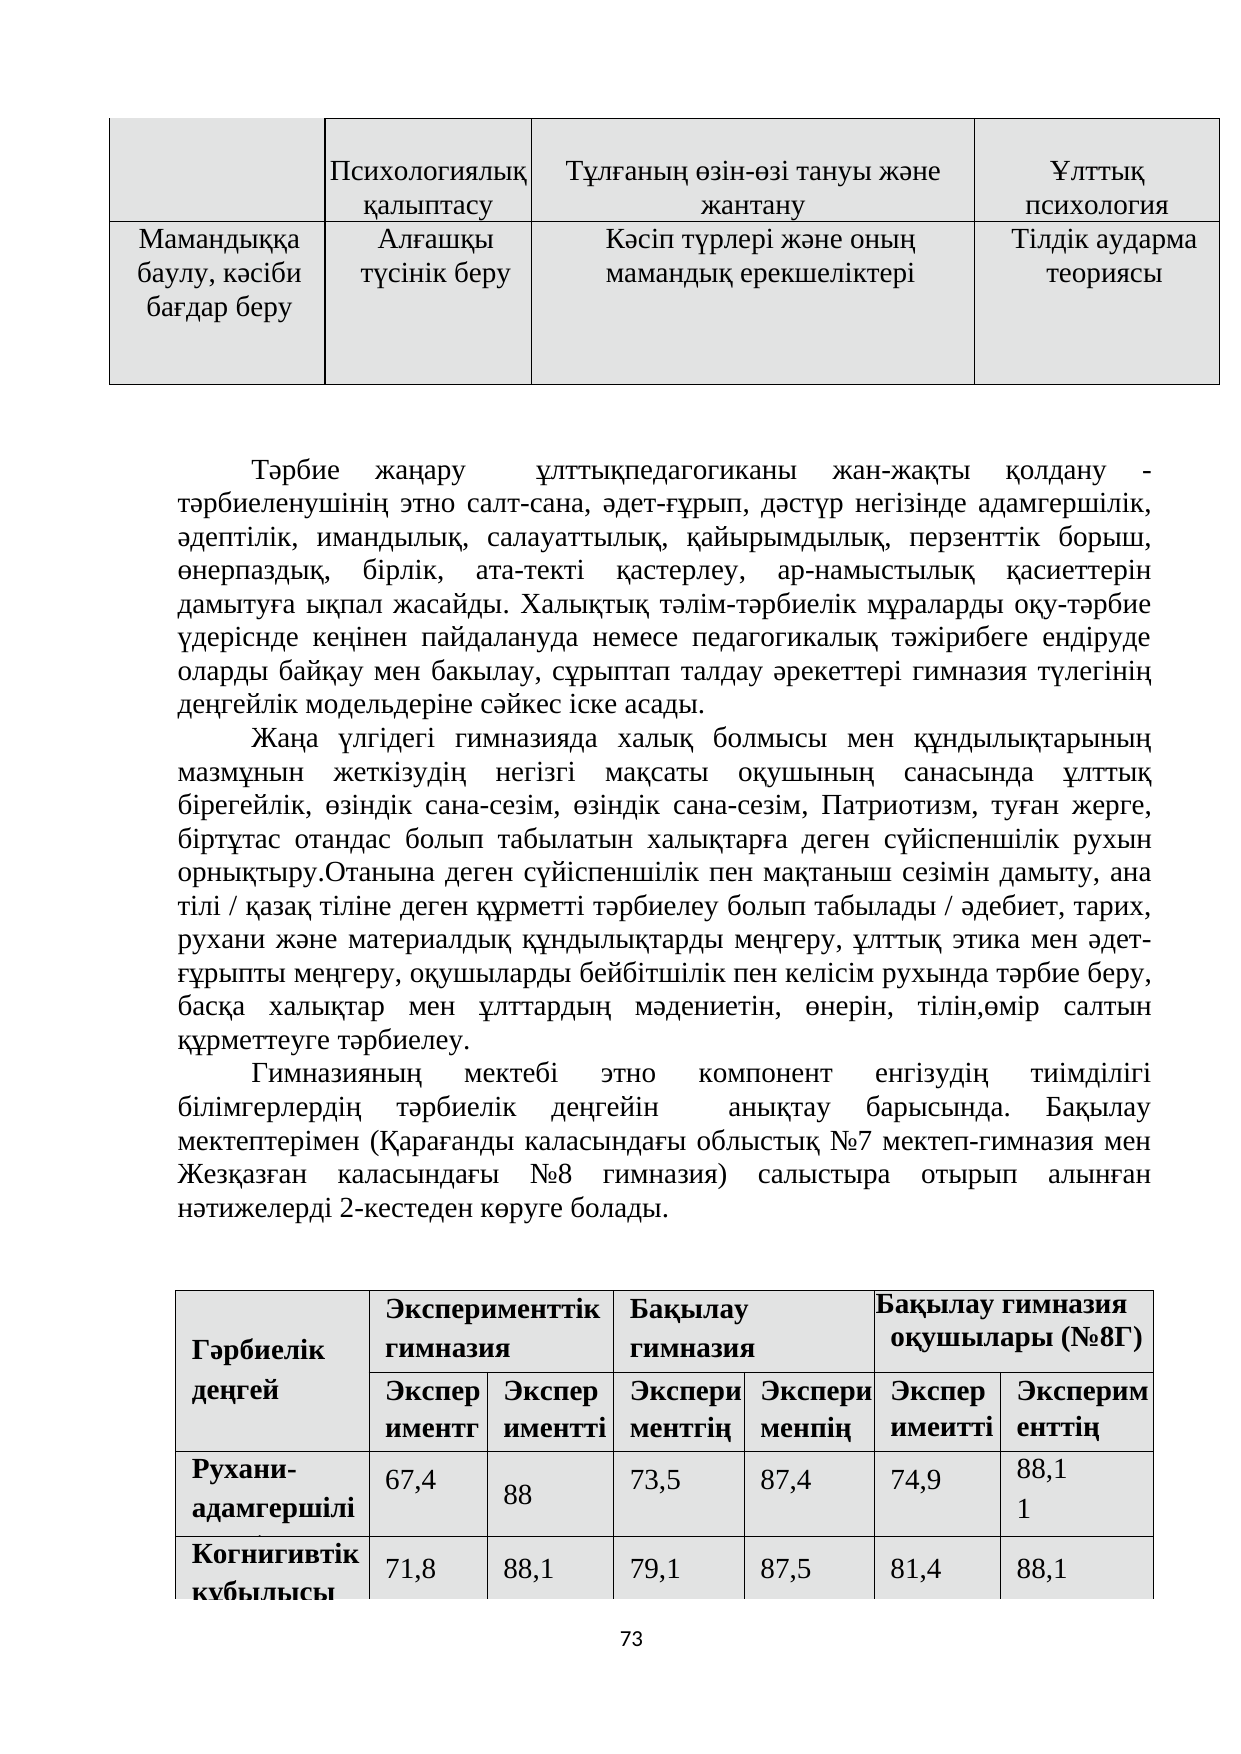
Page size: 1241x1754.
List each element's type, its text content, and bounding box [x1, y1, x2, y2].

table_header Эксперименттік гимназия окушылары (№92ҚГ) [370, 1291, 613, 1372]
text Жаңа үлгідегі гимназияда халық болмысы мен құндылықтарының мазмұнын жеткізудің негізгі мақсаты оқушының санасында ұлттық бірегейлік, өзіндік сана-сезім, өзіндік сана-сезім, Патриотизм, туған жерге, біртұтас отандас болып табылатын халықтарға деген сүйіспеншілік рухын орнықтыру.Отанына деген сүйіспеншілік пен мақтаныш сезімін дамыту, ана тілі / қазақ тіліне деген құрметті тәрбиелеу болып табылады / әдебиет, тарих, рухани және материалдық құндылықтарды меңгеру, ұлттық этика мен әдет-ғұрыпты меңгеру, оқушыларды бейбітшілік пен келісім рухында тәрбие беру, басқа халықтар мен ұлттардың мәдениетін, өнерін, тілін,өмір салтын құрметтеуге тәрбиелеу. [177, 720, 1152, 1056]
table_cell 73,5 [614, 1452, 744, 1536]
table_cell 81,4 [875, 1537, 1000, 1599]
table_cell Мамандыққа баулу, кәсіби бағдар беру [110, 222, 324, 384]
table_cell Алғашқы түсінік беру [326, 222, 531, 384]
table_header Гәрбиелік деңгей [176, 1291, 369, 1451]
table_cell Тұлғаның өзін-өзі тануы және жантану [532, 119, 974, 221]
table_cell Рухани- адамгершілік құбылысы [176, 1452, 369, 1536]
table_cell Эксперименпің соңында (2004ж) [745, 1373, 874, 1451]
text Гимназияның мектебі этно компонент енгізудің тиімділігі білімгерлердің тәрбиелік деңгейін анықтау барысында. Бақылау мектептерімен (Қарағанды каласындағы облыстық №7 мектеп-гимназия мен Жезқазған каласындағы №8 гимназия) салыстыра отырып алынған нәтижелерді 2-кестеден көруге болады. [177, 1056, 1152, 1223]
table_cell 87,5 [745, 1537, 874, 1599]
table_cell 87,4 [745, 1452, 874, 1536]
text Тәрбие жаңару ұлттықпедагогиканы жан-жақты қолдану - тәрбиеленушінің этно салт-сана, әдет-ғұрып, дәстүр негізінде адамгершілік, әдептілік, имандылық, салауаттылық, қайырымдылық, перзенттік борыш, өнерпаздық, бірлік, ата-текті қастерлеу, ар-намыстылық қасиеттерін дамытуға ықпал жасайды. Халықтық тәлім-тәрбиелік мұраларды оқу-тәрбие үдеріснде кеңінен пайдалануда немесе педагогикалық тәжірибеге ендіруде оларды байқау мен бакылау, сұрыптап талдау әрекеттері гимназия түлегінің деңгейлік модельдеріне сәйкес іске асады. [177, 452, 1152, 720]
table_cell 79,1 [614, 1537, 744, 1599]
table_cell Экспериментгің басында (2000ж) [370, 1373, 487, 1451]
table_cell Тілдік аударма теориясы [975, 222, 1219, 384]
table_cell 88 [488, 1452, 613, 1536]
table_cell Эксперимеиттің басында (2000ж) [875, 1373, 1000, 1451]
table_cell 71,8 [370, 1537, 487, 1599]
table_cell Психологиялық қалыптасу [326, 119, 531, 221]
table_cell [110, 118, 324, 221]
table_cell Кәсіп түрлері және оның мамандық ерекшеліктері [532, 222, 974, 384]
table_cell 67,4 [370, 1452, 487, 1536]
table_cell Когнигивтік құбылысы [176, 1537, 369, 1599]
table_cell 88,1 1 [1001, 1452, 1153, 1536]
table_cell Ұлттық психология [975, 119, 1219, 221]
table_header Бақылау гимназия окушылары (№7МГ) [614, 1291, 874, 1372]
table_cell 88,1 [1001, 1537, 1153, 1599]
table_cell Эксперименттің соңында (2004ж) [1001, 1373, 1153, 1451]
table_cell 88,1 [488, 1537, 613, 1599]
table_cell 74,9 [875, 1452, 1000, 1536]
table_cell Эксперименттің соңында (2004ж) [488, 1373, 613, 1451]
table_cell Экспериментгің басында (2000ж) [614, 1373, 744, 1451]
table_header Бақылау гимназия оқушылары (№8Г) [875, 1291, 1153, 1372]
